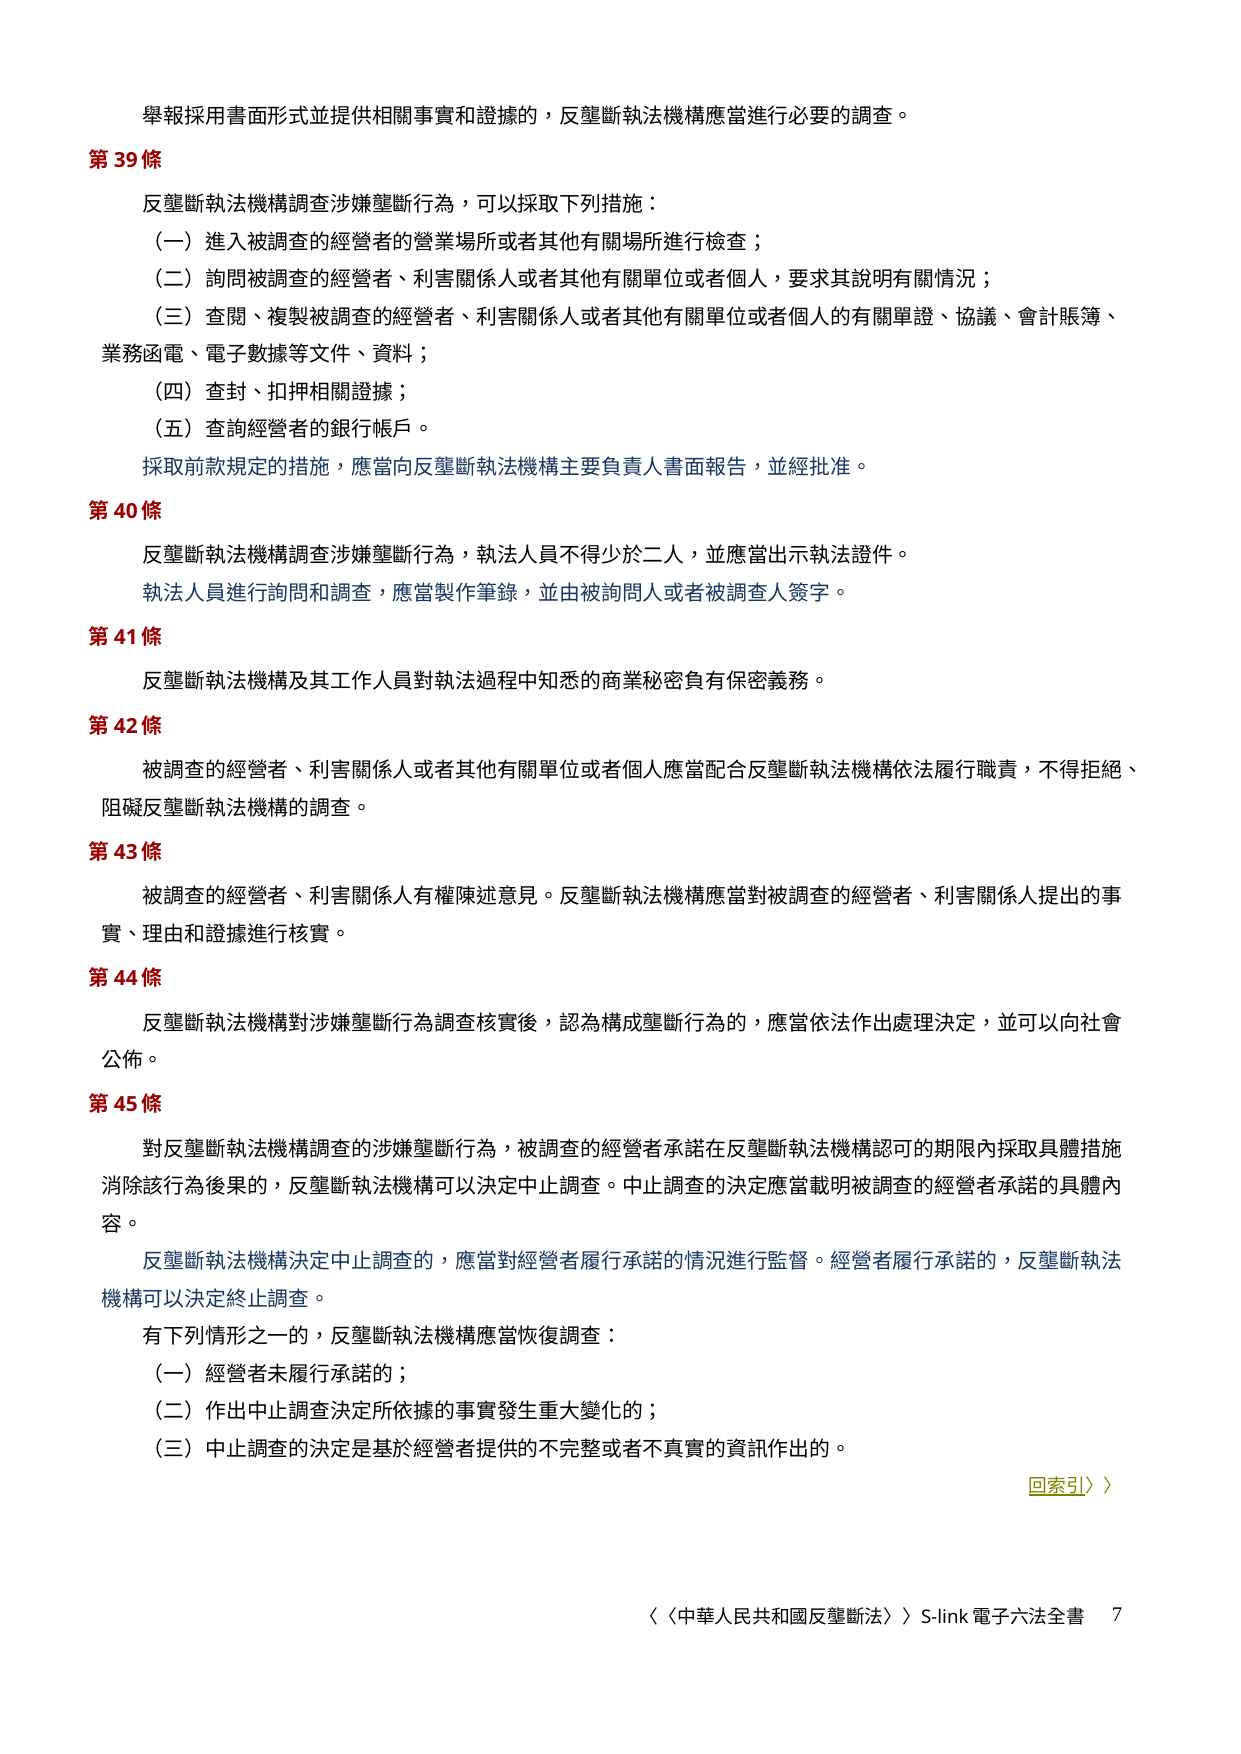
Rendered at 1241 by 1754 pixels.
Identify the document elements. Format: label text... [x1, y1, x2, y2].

text （二）詢問被調查的經營者、利害關係人或者其他有關單位或者個人，要求其說明有關情況； [101, 259, 1122, 296]
text 反壟斷執法機構及其工作人員對執法過程中知悉的商業秘密負有保密義務。 [101, 661, 1122, 699]
text （三）中止調查的決定是基於經營者提供的不完整或者不真實的資訊作出的。 [101, 1428, 1122, 1466]
text （三）查閱、複製被調查的經營者、利害關係人或者其他有關單位或者個人的有關單證、協議、會計賬簿、業務函電、電子數據等文件、資料； [101, 296, 1122, 371]
text （四）查封、扣押相關證據； [101, 371, 1122, 409]
subtitle 第41條 [89, 620, 1122, 651]
text （一）經營者未履行承諾的； [101, 1353, 1122, 1391]
subtitle 第45條 [89, 1087, 1122, 1118]
text 執法人員進行詢問和調查，應當製作筆錄，並由被詢問人或者被調查人簽字。 [101, 572, 1122, 610]
subtitle 第43條 [89, 835, 1122, 866]
subtitle 第40條 [89, 494, 1122, 524]
subtitle 第39條 [89, 143, 1122, 173]
text 反壟斷執法機構對涉嫌壟斷行為調查核實後，認為構成壟斷行為的，應當依法作出處理決定，並可以向社會公佈。 [101, 1002, 1122, 1077]
text 反壟斷執法機構決定中止調查的，應當對經營者履行承諾的情況進行監督。經營者履行承諾的，反壟斷執法機構可以決定終止調查。 [101, 1241, 1122, 1316]
text 有下列情形之一的，反壟斷執法機構應當恢復調查： [101, 1316, 1122, 1353]
text （一）進入被調查的經營者的營業場所或者其他有關場所進行檢查； [101, 221, 1122, 259]
text 對反壟斷執法機構調查的涉嫌壟斷行為，被調查的經營者承諾在反壟斷執法機構認可的期限內採取具體措施消除該行為後果的，反壟斷執法機構可以決定中止調查。中止調查的決定應當載明被調查的經營者承諾的具體內容。 [101, 1128, 1122, 1241]
text 被調查的經營者、利害關係人有權陳述意見。反壟斷執法機構應當對被調查的經營者、利害關係人提出的事實、理由和證據進行核實。 [101, 876, 1122, 951]
text （五）查詢經營者的銀行帳戶。 [101, 409, 1122, 446]
subtitle 第44條 [89, 961, 1122, 992]
text 反壟斷執法機構調查涉嫌壟斷行為，執法人員不得少於二人，並應當出示執法證件。 [101, 535, 1122, 572]
text 回索引〉〉 [101, 1466, 1122, 1503]
text 舉報採用書面形式並提供相關事實和證據的，反壟斷執法機構應當進行必要的調查。 [101, 95, 1122, 133]
text 採取前款規定的措施，應當向反壟斷執法機構主要負責人書面報告，並經批准。 [101, 446, 1122, 484]
text （二）作出中止調查決定所依據的事實發生重大變化的； [101, 1391, 1122, 1428]
subtitle 第42條 [89, 709, 1122, 739]
text 反壟斷執法機構調查涉嫌壟斷行為，可以採取下列措施： [101, 184, 1122, 221]
text 被調查的經營者、利害關係人或者其他有關單位或者個人應當配合反壟斷執法機構依法履行職責，不得拒絕、阻礙反壟斷執法機構的調查。 [101, 750, 1122, 825]
